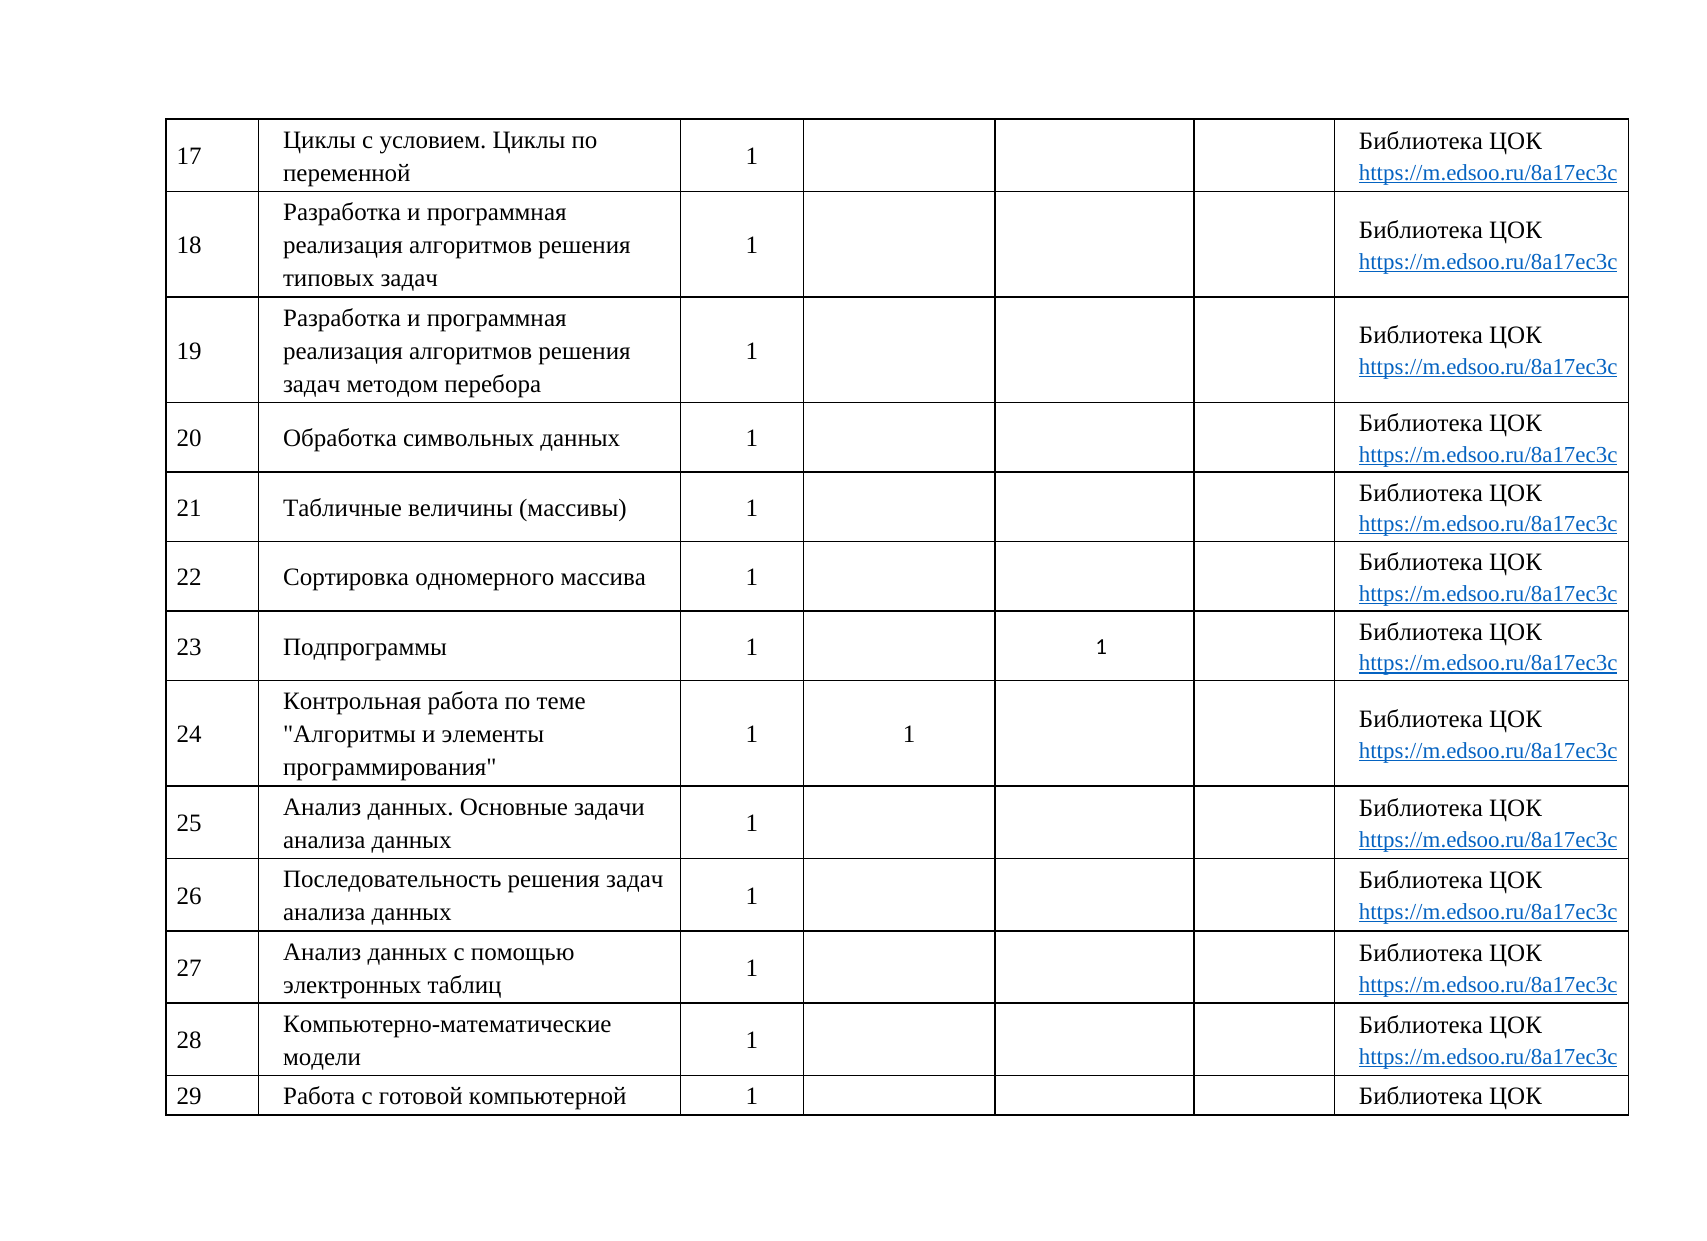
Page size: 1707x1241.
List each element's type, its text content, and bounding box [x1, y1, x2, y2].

table_cell [804, 859, 994, 930]
table_cell [1195, 473, 1334, 541]
table_cell Библиотека ЦОК https://m.edsoo.ru/8a17ec3c [1335, 403, 1628, 471]
table_cell [996, 859, 1193, 930]
table_cell 19 [167, 298, 258, 401]
table_cell [1195, 1004, 1334, 1075]
table_cell Анализ данных с помощью электронных таблиц [259, 932, 680, 1002]
table_cell Библиотека ЦОК https://m.edsoo.ru/8a17ec3c [1335, 542, 1628, 610]
table_cell 1 [996, 612, 1193, 680]
table_cell [804, 473, 994, 541]
table_cell Подпрограммы [259, 612, 680, 680]
table_cell [996, 787, 1193, 857]
table_cell Сортировка одномерного массива [259, 542, 680, 610]
table_cell [1195, 1076, 1334, 1114]
table_cell 1 [681, 192, 803, 296]
table_cell Библиотека ЦОК https://m.edsoo.ru/8a17ec3c [1335, 612, 1628, 680]
table_cell Разработка и программная реализация алгоритмов решения типовых задач [259, 192, 680, 296]
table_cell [1335, 120, 1628, 191]
table_cell 24 [167, 681, 258, 785]
table_cell [1195, 192, 1334, 296]
table_cell [996, 1004, 1193, 1075]
table_cell [1195, 298, 1334, 401]
table_cell 23 [167, 612, 258, 680]
table_cell Анализ данных. Основные задачи анализа данных [259, 787, 680, 857]
table_cell 1 [681, 542, 803, 610]
table_cell [804, 1004, 994, 1075]
table_cell 21 [167, 473, 258, 541]
table_cell 1 [681, 120, 803, 191]
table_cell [1335, 1004, 1628, 1075]
table_cell 26 [167, 859, 258, 930]
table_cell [259, 1076, 680, 1114]
table_cell Библиотека ЦОК https://m.edsoo.ru/8a17ec3c [1335, 681, 1628, 785]
table_cell Библиотека ЦОК https://m.edsoo.ru/8a17ec3c [1335, 932, 1628, 1002]
table_cell Циклы с условием. Циклы по переменной [259, 120, 680, 191]
table_cell [804, 612, 994, 680]
table_cell 1 [681, 681, 803, 785]
table_cell [1195, 681, 1334, 785]
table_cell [1335, 192, 1628, 296]
table_cell 1 [681, 787, 803, 857]
table_cell [996, 120, 1193, 191]
table_cell Обработка символьных данных [259, 403, 680, 471]
table_cell [1195, 932, 1334, 1002]
table_cell [804, 542, 994, 610]
table_cell 18 [167, 192, 258, 296]
table_cell [1195, 859, 1334, 930]
table_cell [996, 542, 1193, 610]
table_cell Компьютерно-математические модели [259, 1004, 680, 1075]
table_cell [996, 473, 1193, 541]
table_cell [996, 403, 1193, 471]
table_cell 1 [681, 298, 803, 401]
table_cell 1 [681, 1076, 803, 1114]
table_cell [1195, 403, 1334, 471]
table_cell Библиотека ЦОК https://m.edsoo.ru/8a17ec3c [1335, 859, 1628, 930]
table_cell 1 [681, 932, 803, 1002]
table_cell Табличные величины (массивы) [259, 473, 680, 541]
table_cell [996, 681, 1193, 785]
table_cell [804, 1076, 994, 1114]
table_cell [996, 192, 1193, 296]
table_cell [996, 1076, 1193, 1114]
table_cell [996, 298, 1193, 401]
table_cell 28 [167, 1004, 258, 1075]
table_cell [804, 787, 994, 857]
table_cell [996, 932, 1193, 1002]
table_cell [804, 403, 994, 471]
table_cell 22 [167, 542, 258, 610]
table_cell 1 [681, 403, 803, 471]
table_cell 27 [167, 932, 258, 1002]
table_cell 20 [167, 403, 258, 471]
table_cell Библиотека ЦОК https://m.edsoo.ru/8a17ec3c [1335, 787, 1628, 857]
table_cell [1195, 120, 1334, 191]
table_cell 29 [167, 1076, 258, 1114]
table_cell [1195, 787, 1334, 857]
table_cell 1 [681, 1004, 803, 1075]
table_cell 25 [167, 787, 258, 857]
table_cell [804, 298, 994, 401]
table_cell 17 [167, 120, 258, 191]
table_cell 1 [681, 612, 803, 680]
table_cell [1335, 1076, 1628, 1114]
table_cell 1 [804, 681, 994, 785]
table_cell [1195, 612, 1334, 680]
table_cell [804, 120, 994, 191]
table_cell Библиотека ЦОК https://m.edsoo.ru/8a17ec3c [1335, 298, 1628, 401]
table_cell Разработка и программная реализация алгоритмов решения задач методом перебора [259, 298, 680, 401]
table_cell [804, 192, 994, 296]
table_cell Контрольная работа по теме "Алгоритмы и элементы программирования" [259, 681, 680, 785]
table_cell Библиотека ЦОК https://m.edsoo.ru/8a17ec3c [1335, 473, 1628, 541]
table_cell Последовательность решения задач анализа данных [259, 859, 680, 930]
table_cell 1 [681, 473, 803, 541]
table_cell [804, 932, 994, 1002]
table_cell 1 [681, 859, 803, 930]
table_cell [1195, 542, 1334, 610]
